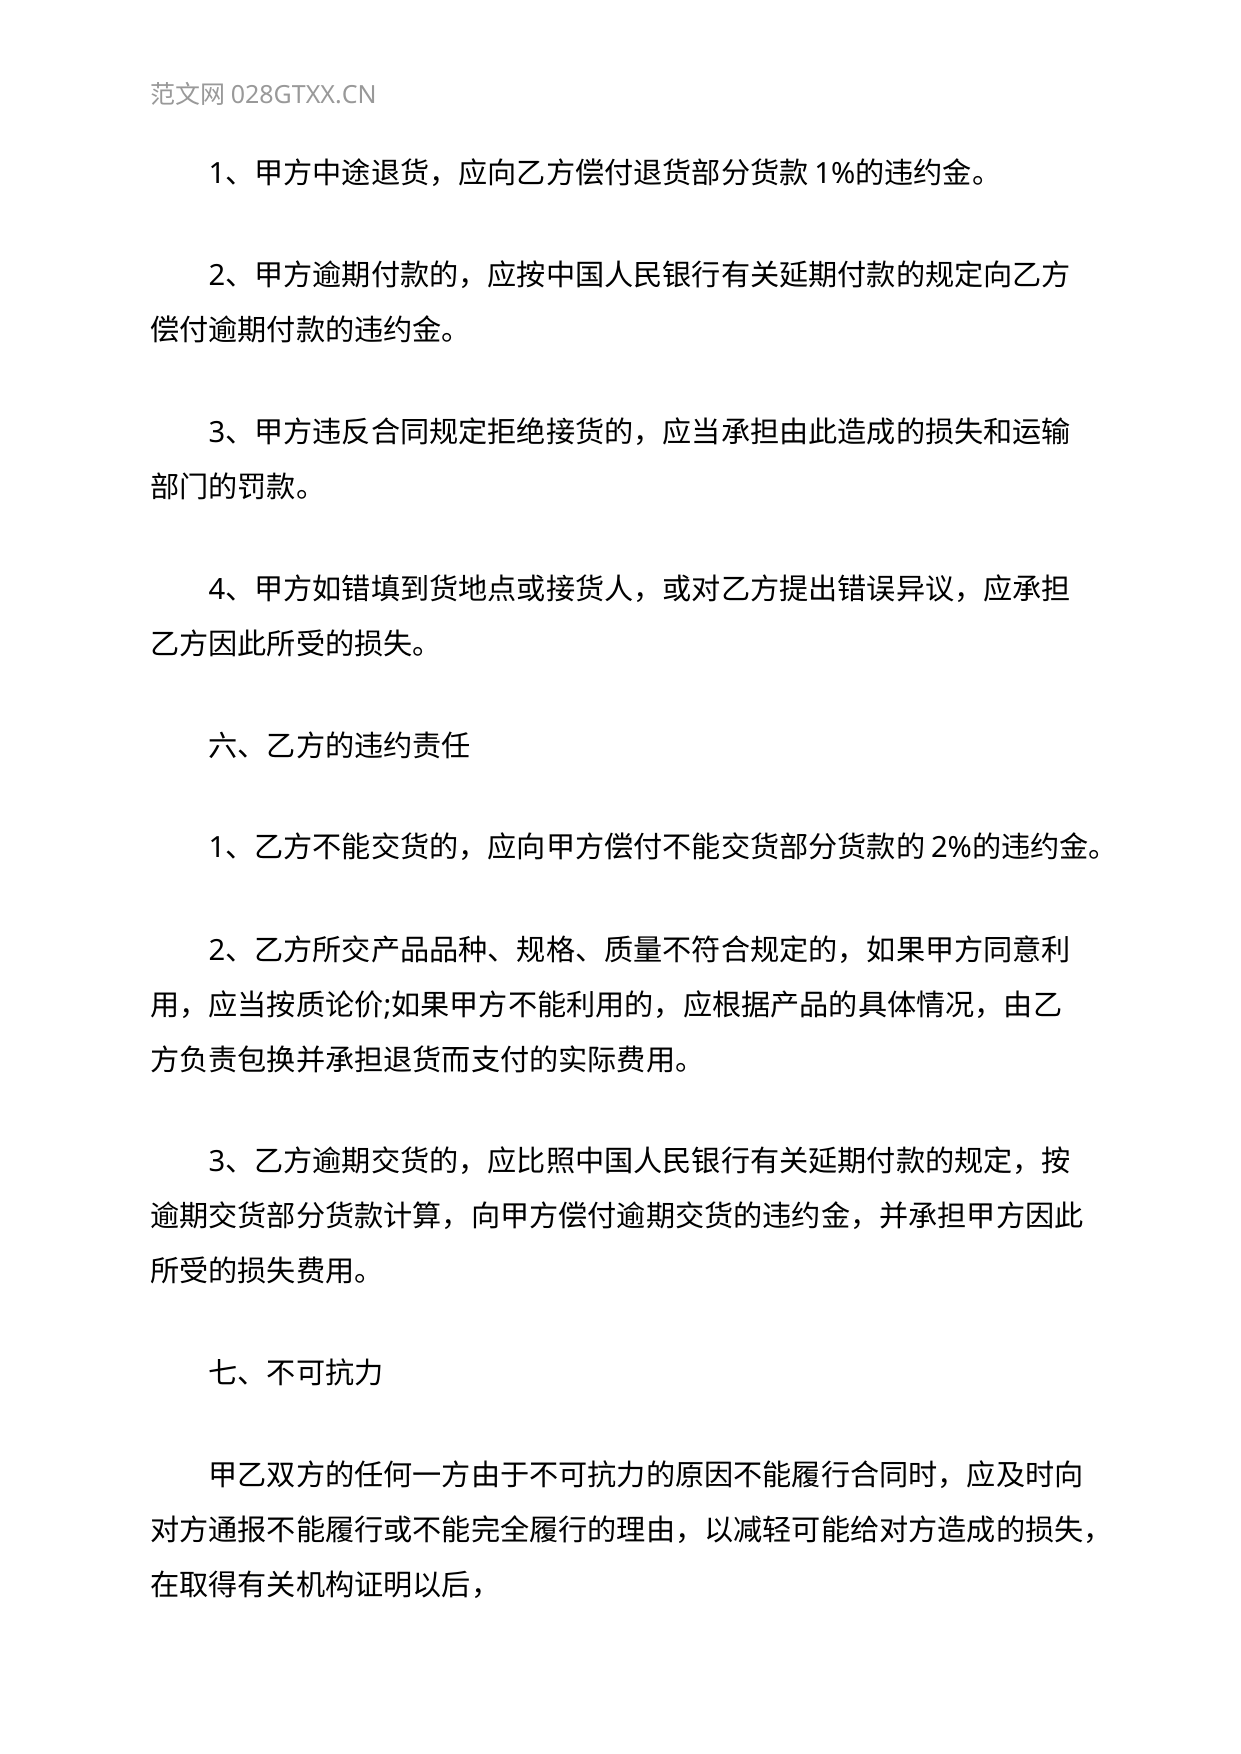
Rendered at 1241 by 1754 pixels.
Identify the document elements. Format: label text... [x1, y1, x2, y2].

text 3、乙方逾期交货的，应比照中国人民银行有关延期付款的规定，按逾期交货部分货款计算，向甲方偿付逾期交货的违约金，并承担甲方因此所受的损失费用。 [150, 1138, 1090, 1290]
text 3、甲方违反合同规定拒绝接货的，应当承担由此造成的损失和运输部门的罚款。 [150, 409, 1090, 506]
text 六、乙方的违约责任 [150, 722, 1090, 764]
text 1、乙方不能交货的，应向甲方偿付不能交货部分货款的2%的违约金。 [150, 824, 1090, 866]
text 1、甲方中途退货，应向乙方偿付退货部分货款1%的违约金。 [150, 150, 1090, 192]
text 2、乙方所交产品品种、规格、质量不符合规定的，如果甲方同意利用，应当按质论价;如果甲方不能利用的，应根据产品的具体情况，由乙方负责包换并承担退货而支付的实际费用。 [150, 926, 1090, 1078]
text 4、甲方如错填到货地点或接货人，或对乙方提出错误异议，应承担乙方因此所受的损失。 [150, 566, 1090, 663]
text 甲乙双方的任何一方由于不可抗力的原因不能履行合同时，应及时向对方通报不能履行或不能完全履行的理由，以减轻可能给对方造成的损失，在取得有关机构证明以后， [150, 1451, 1090, 1603]
text 七、不可抗力 [150, 1349, 1090, 1392]
text 2、甲方逾期付款的，应按中国人民银行有关延期付款的规定向乙方偿付逾期付款的违约金。 [150, 252, 1090, 349]
